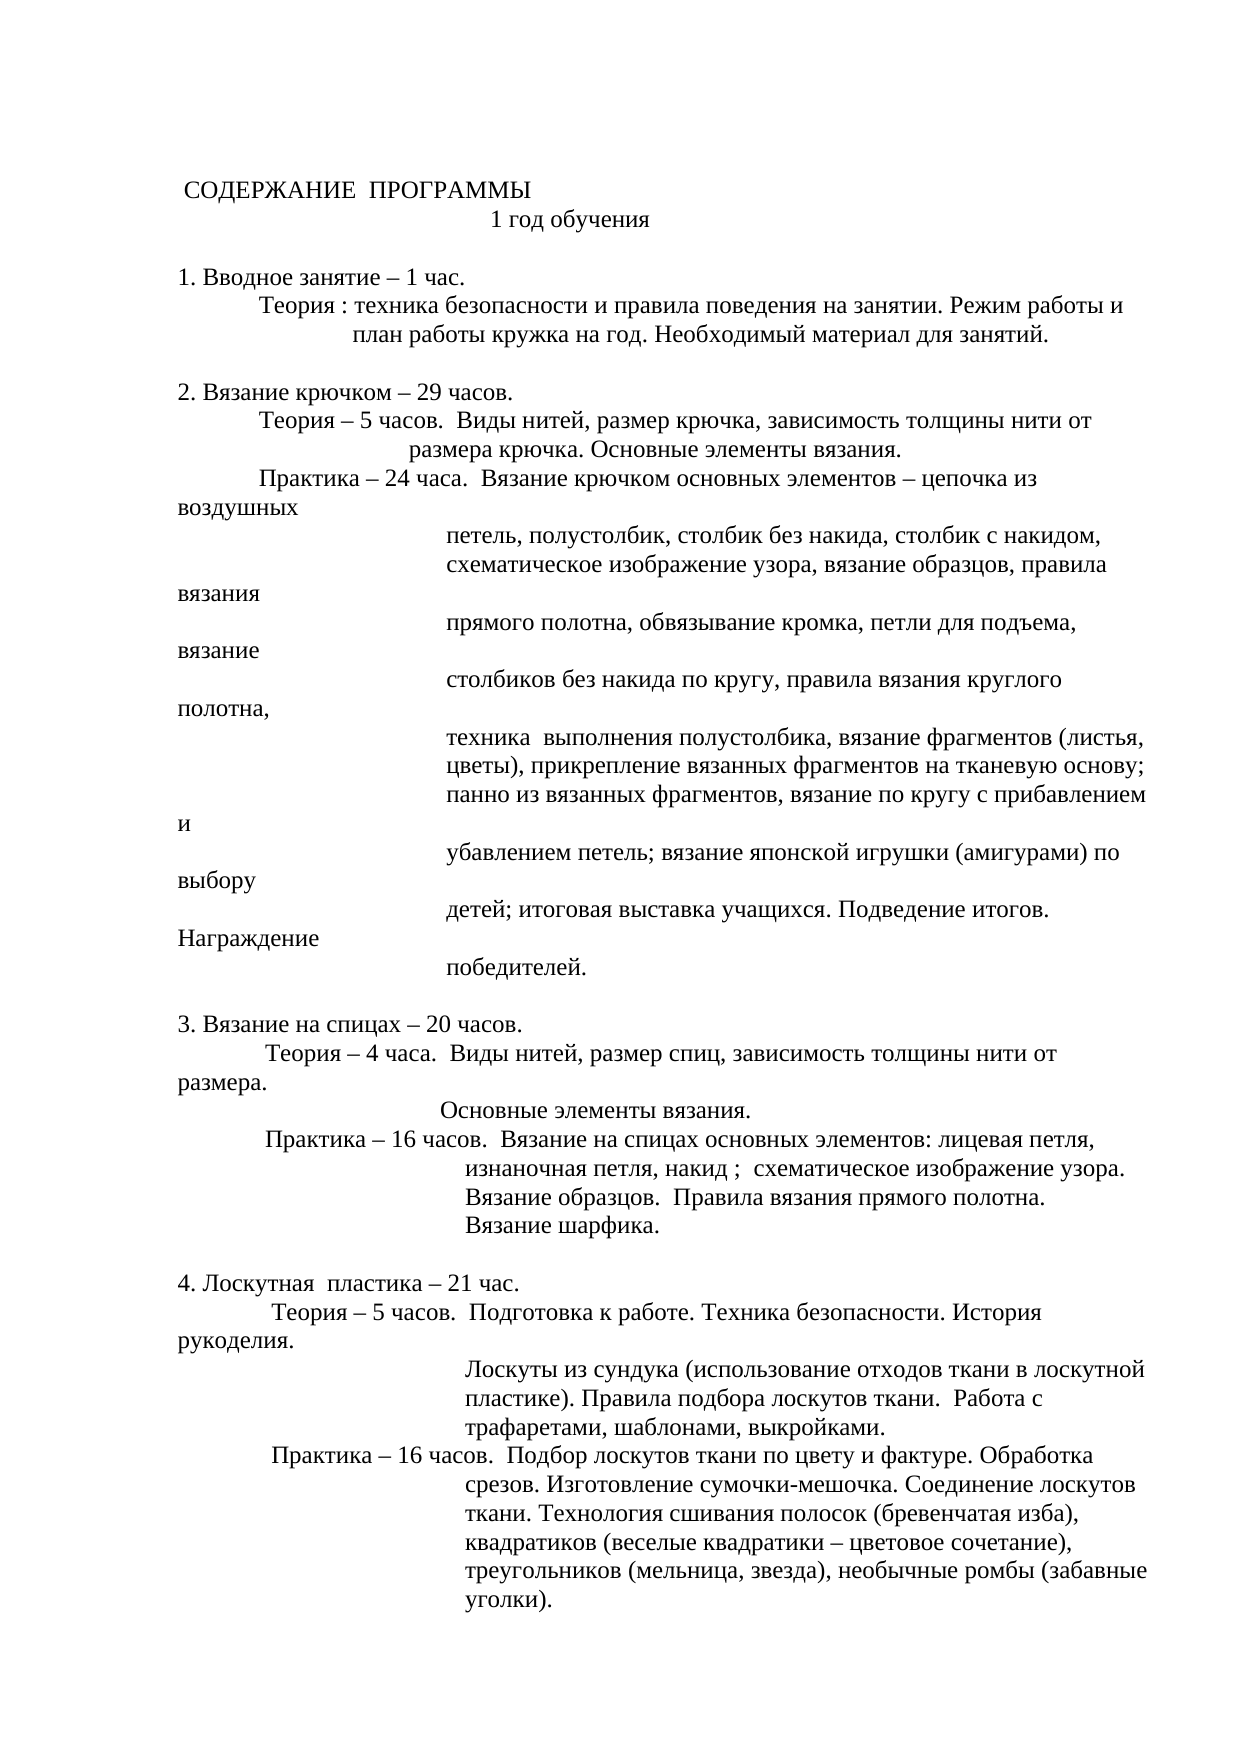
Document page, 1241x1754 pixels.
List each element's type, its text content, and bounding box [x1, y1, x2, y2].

text пластике). Правила подбора лоскутов ткани. Работа с [177, 1383, 1152, 1412]
text Теория : техника безопасности и правила поведения на занятии. Режим работы и [177, 291, 1152, 319]
text изнаночная петля, накид ; схематическое изображение узора. [177, 1153, 1152, 1182]
text размера крючка. Основные элементы вязания. [177, 434, 1152, 463]
text СОДЕРЖАНИЕ ПРОГРАММЫ [177, 176, 1152, 204]
text детей; итоговая выставка учащихся. Подведение итогов. Награждение [177, 894, 1152, 952]
text техника выполнения полустолбика, вязание фрагментов (листья, [177, 722, 1152, 751]
text план работы кружка на год. Необходимый материал для занятий. [177, 319, 1152, 348]
text 1. Вводное занятие – 1 час. [177, 262, 1152, 291]
text Практика – 16 часов. Вязание на спицах основных элементов: лицевая петля, [177, 1124, 1152, 1153]
text 1 год обучения [177, 204, 1152, 233]
text прямого полотна, обвязывание кромка, петли для подъема, вязание [177, 607, 1152, 664]
text убавлением петель; вязание японской игрушки (амигурами) по выбору [177, 837, 1152, 894]
text Теория – 5 часов. Виды нитей, размер крючка, зависимость толщины нити от [177, 406, 1152, 434]
text квадратиков (веселые квадратики – цветовое сочетание), [177, 1527, 1152, 1556]
text Практика – 24 часа. Вязание крючком основных элементов – цепочка из воздушных [177, 463, 1152, 521]
text 4. Лоскутная пластика – 21 час. [177, 1268, 1152, 1297]
text треугольников (мельница, звезда), необычные ромбы (забавные [177, 1556, 1152, 1584]
text схематическое изображение узора, вязание образцов, правила вязания [177, 549, 1152, 607]
text петель, полустолбик, столбик без накида, столбик с накидом, [177, 521, 1152, 549]
text Лоскуты из сундука (использование отходов ткани в лоскутной [177, 1354, 1152, 1383]
text столбиков без накида по кругу, правила вязания круглого полотна, [177, 664, 1152, 722]
text 2. Вязание крючком – 29 часов. [177, 377, 1152, 406]
text уголки). [177, 1584, 1152, 1613]
text Теория – 5 часов. Подготовка к работе. Техника безопасности. История рукоделия. [177, 1297, 1152, 1354]
text Практика – 16 часов. Подбор лоскутов ткани по цвету и фактуре. Обработка [177, 1441, 1152, 1469]
text трафаретами, шаблонами, выкройками. [177, 1412, 1152, 1441]
text срезов. Изготовление сумочки-мешочка. Соединение лоскутов [177, 1469, 1152, 1498]
text Теория – 4 часа. Виды нитей, размер спиц, зависимость толщины нити от размера. [177, 1038, 1152, 1096]
text панно из вязанных фрагментов, вязание по кругу с прибавлением и [177, 779, 1152, 837]
text победителей. [177, 952, 1152, 981]
text ткани. Технология сшивания полосок (бревенчатая изба), [177, 1498, 1152, 1527]
text Вязание шарфика. [177, 1211, 1152, 1239]
text цветы), прикрепление вязанных фрагментов на тканевую основу; [177, 751, 1152, 779]
text 3. Вязание на спицах – 20 часов. [177, 1009, 1152, 1038]
text Вязание образцов. Правила вязания прямого полотна. [177, 1182, 1152, 1211]
text Основные элементы вязания. [177, 1096, 1152, 1124]
